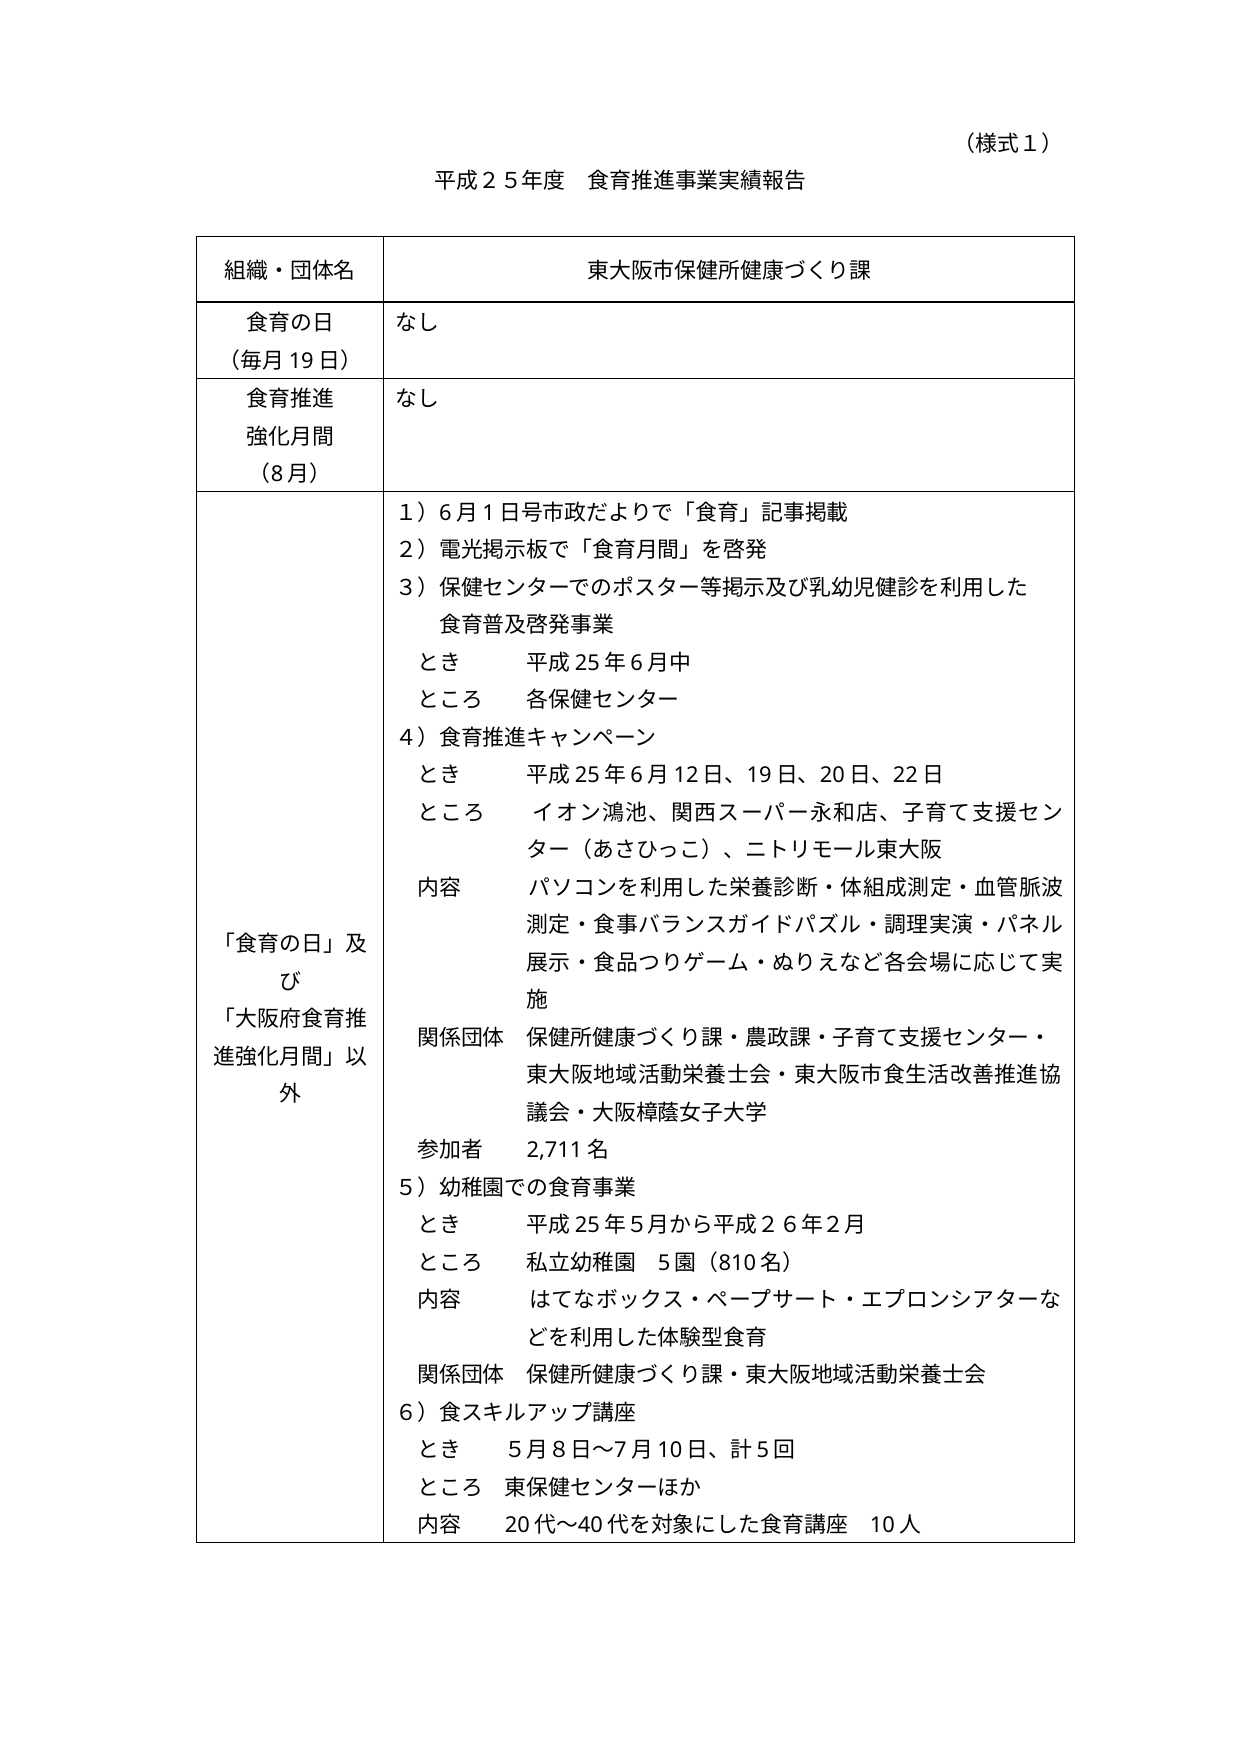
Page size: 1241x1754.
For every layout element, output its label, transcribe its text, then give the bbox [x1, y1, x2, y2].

table_cell なし [384, 379, 1074, 491]
text 平成２５年度 食育推進事業実績報告 [177, 161, 1063, 198]
table_cell 「食育の日」及び 「大阪府食育推進強化月間」以外 [197, 492, 383, 1542]
table_cell 食育推進 強化月間 （8月） [197, 379, 383, 491]
table_cell 食育の日 （毎月19日） [197, 303, 383, 377]
table_cell なし [384, 303, 1074, 377]
text （様式１） [177, 123, 1063, 161]
table_header 東大阪市保健所健康づくり課 [384, 237, 1074, 301]
table_cell １）6月1日号市政だよりで「食育」記事掲載 ２）電光掲示板で「食育月間」を啓発 ３）保健センターでのポスター等掲示及び乳幼児健診を利用した 食育普及啓発事業 とき 平成25年6月中 ところ 各保健センター ４）食育推進キャンペーン とき 平成25年6月12日、19日、20日、22日 ところ イオン鴻池、関西スーパー永和店、子育て支援センター（あさひっこ）、ニトリモール東大阪 内容 パソコンを利用した栄養診断・体組成測定・血管脈波測定・食事バランスガイドパズル・調理実演・パネル展示・食品つりゲーム・ぬりえなど各会場に応じて実施 関係団体 保健所健康づくり課・農政課・子育て支援センター・ 東大阪地域活動栄養士会・東大阪市食生活改善推進協議会・大阪樟蔭女子大学 参加者 2,711名 ５）幼稚園での食育事業 とき 平成25年５月から平成２６年２月 ところ 私立幼稚園 5園（810名） 内容 はてなボックス・ペープサート・エプロンシアターなどを利用した体験型食育 関係団体 保健所健康づくり課・東大阪地域活動栄養士会 ６）食スキルアップ講座 とき ５月８日～7月10日、計5回 ところ 東保健センターほか 内容 20代～40代を対象にした食育講座 10人 [384, 492, 1074, 1542]
table_header 組織・団体名 [197, 237, 383, 301]
